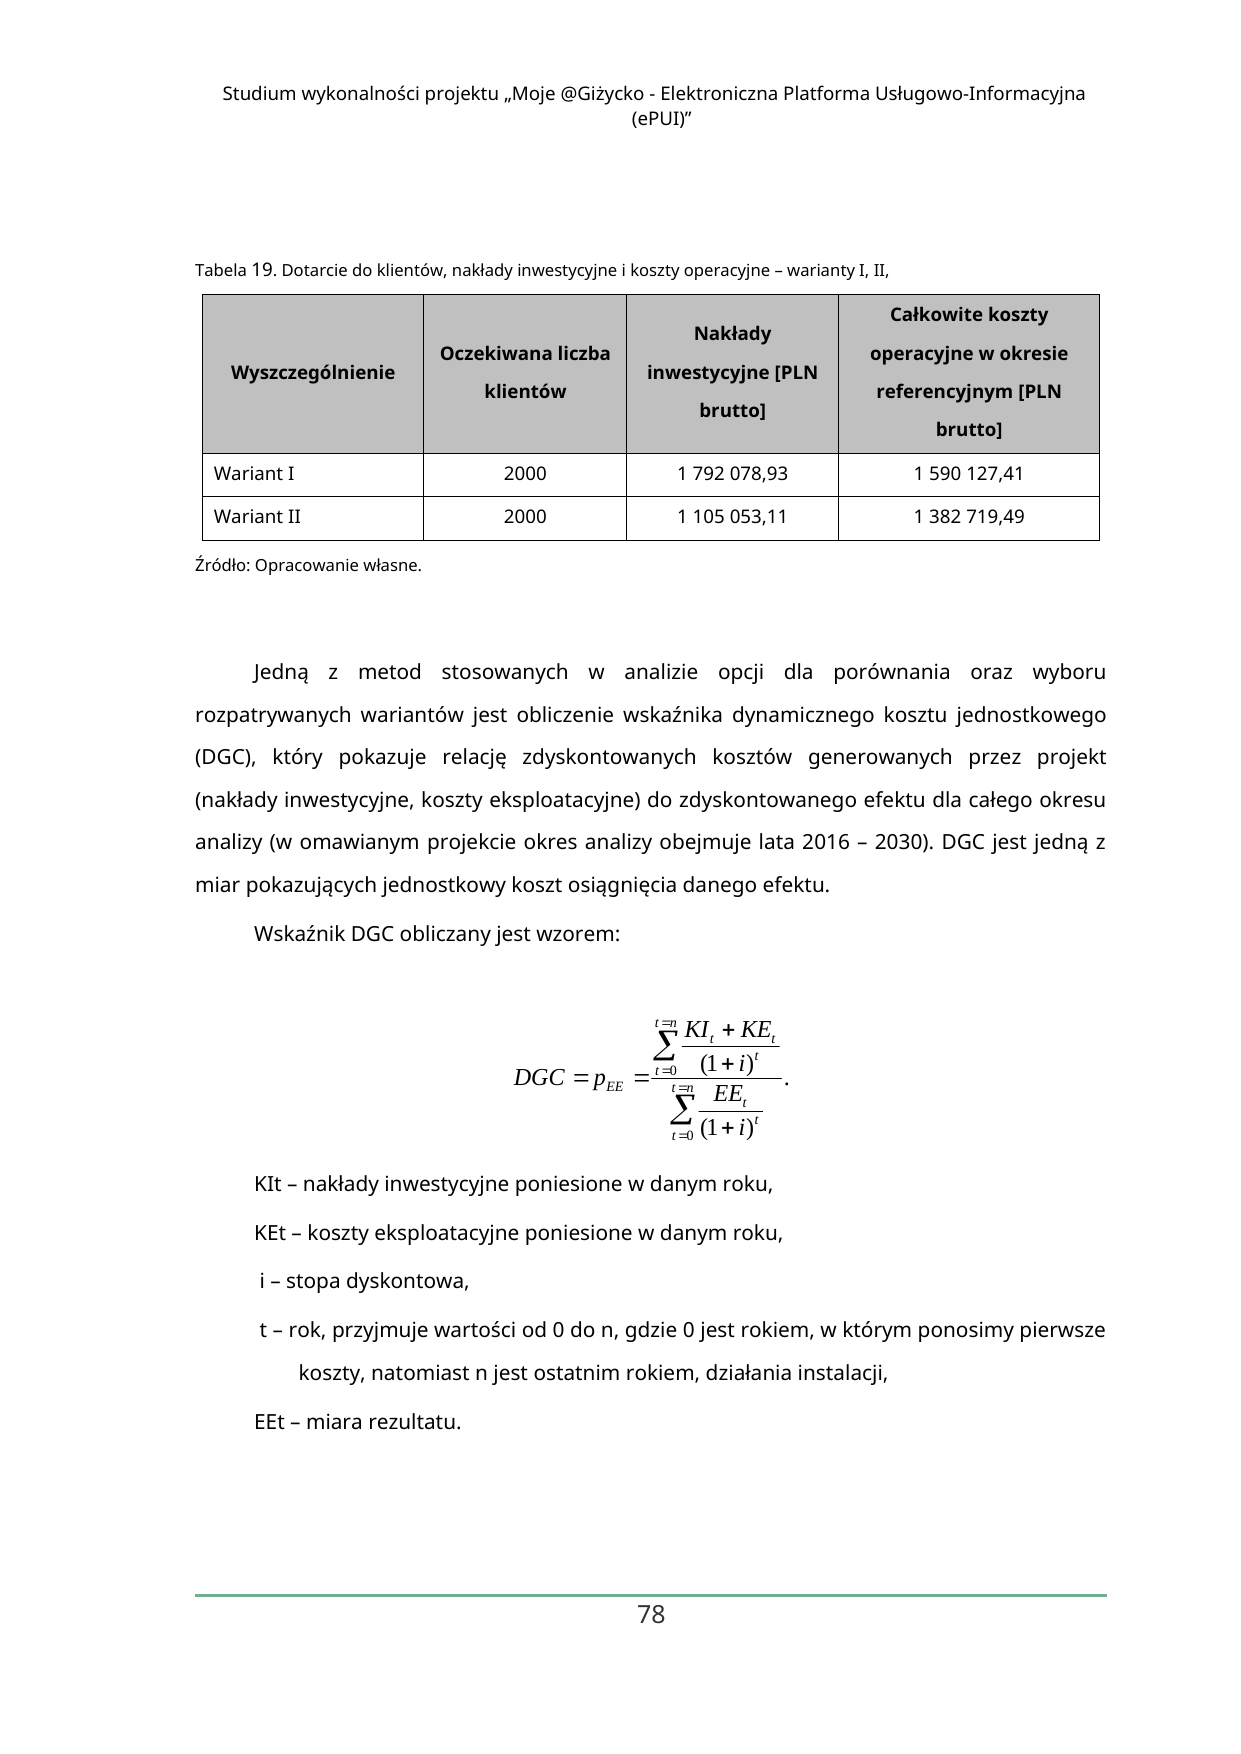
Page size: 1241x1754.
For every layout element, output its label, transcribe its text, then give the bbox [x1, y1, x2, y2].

text i – stopa dyskontowa, [195, 1267, 1107, 1295]
table_cell 2000 [424, 497, 626, 540]
table_cell 1 382 719,49 [839, 497, 1099, 540]
text Wskaźnik DGC obliczany jest wzorem: [195, 919, 1107, 947]
table_cell 1 105 053,11 [627, 497, 838, 540]
text Jedną z metod stosowanych w analizie opcji dla porównania oraz wyboru rozpatrywanych wariantów jest obliczenie wskaźnika dynamicznego kosztu jednostkowego (DGC), który pokazuje relację zdyskontowanych kosztów generowanych przez projekt (nakłady inwestycyjne, koszty eksploatacyjne) do zdyskontowanego efektu dla całego okresu analizy (w omawianym projekcie okres analizy obejmuje lata 2016 – 2030). DGC jest jedną z miar pokazujących jednostkowy koszt osiągnięcia danego efektu. [195, 657, 1107, 898]
text Źródło: Opracowanie własne. [195, 553, 1107, 576]
text KEt – koszty eksploatacyjne poniesione w danym roku, [195, 1218, 1107, 1246]
table_cell Wariant I [203, 454, 423, 496]
text Tabela 19. Dotarcie do klientów, nakłady inwestycyjne i koszty operacyjne – warianty I, II, [195, 256, 1107, 282]
table_header Wyszczególnienie [203, 295, 423, 453]
table_cell 2000 [424, 454, 626, 496]
text t – rok, przyjmuje wartości od 0 do n, gdzie 0 jest rokiem, w którym ponosimy pierwsze koszty, natomiast n jest ostatnim rokiem, działania instalacji, [254, 1315, 1107, 1386]
table_header Całkowite koszty operacyjne w okresie referencyjnym [PLN brutto] [839, 295, 1099, 453]
table_cell 1 590 127,41 [839, 454, 1099, 496]
table_header Oczekiwana liczba klientów [424, 295, 626, 453]
table_cell 1 792 078,93 [627, 454, 838, 496]
text KIt – nakłady inwestycyjne poniesione w danym roku, [195, 1169, 1107, 1197]
text EEt – miara rezultatu. [195, 1407, 1107, 1435]
table_header Nakłady inwestycyjne [PLN brutto] [627, 295, 838, 453]
table_cell Wariant II [203, 497, 423, 540]
